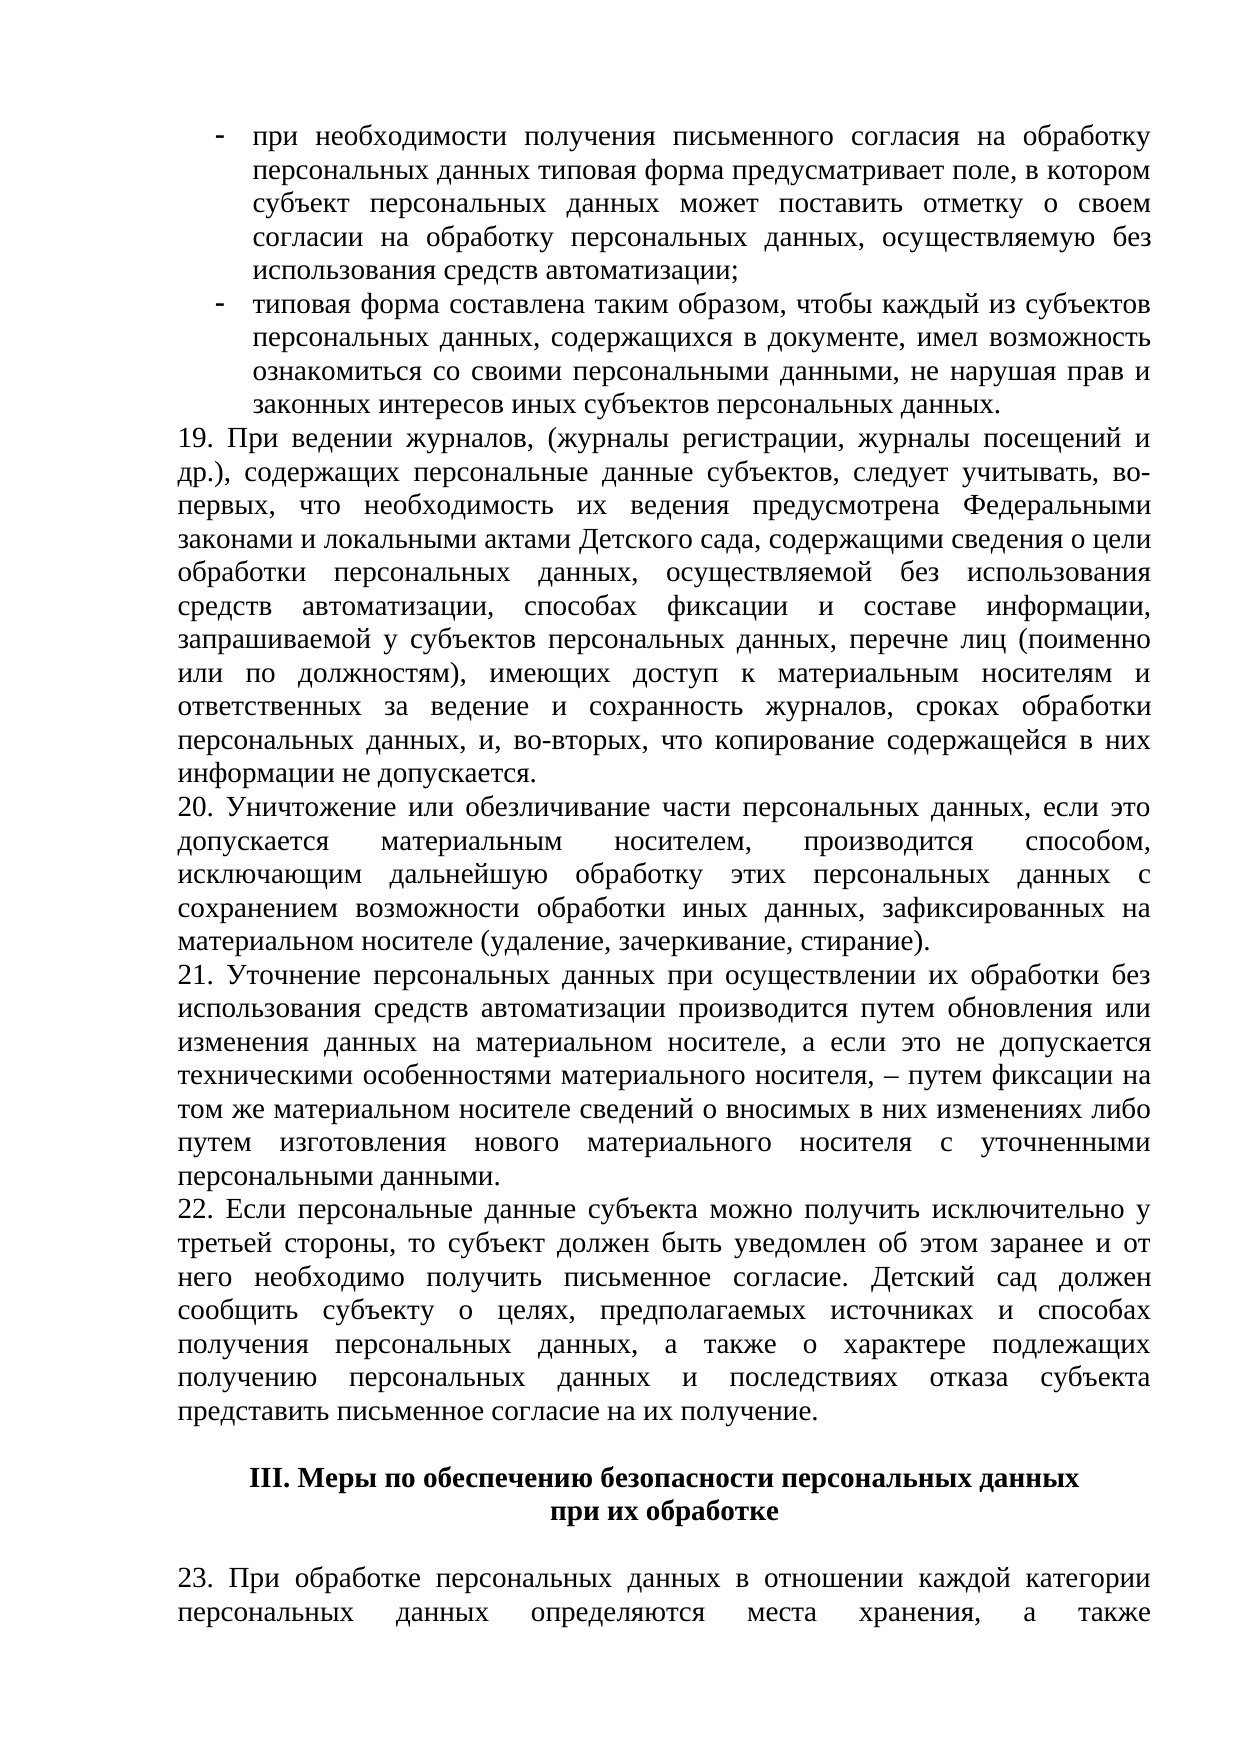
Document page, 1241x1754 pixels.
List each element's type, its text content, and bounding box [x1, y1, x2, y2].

text 21. Уточнение персональных данных при осуществлении их обработки без использования средств автоматизации производится путем обновления или изменения данных на материальном носителе, а если это не допускается техническими особенностями материального носителя, – путем фиксации на том же материальном носителе сведений о вносимых в них изменениях либо путем изготовления нового материального носителя с уточненными персональными данными. [177, 957, 1152, 1192]
text при их обработке [177, 1493, 1152, 1527]
list типовая форма составлена таким образом, чтобы каждый из субъектов персональных данных, содержащихся в документе, имел возможность ознакомиться со своими персональными данными, не нарушая прав и законных интересов иных субъектов персональных данных. [215, 286, 1152, 420]
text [177, 1561, 1152, 1628]
list при необходимости получения письменного согласия на обработку персональных данных типовая форма предусматривает поле, в котором субъект персональных данных может поставить отметку о своем согласии на обработку персональных данных, осуществляемую без использования средств автоматизации; [215, 118, 1152, 286]
text 22. Если персональные данные субъекта можно получить исключительно у третьей стороны, то субъект должен быть уведомлен об этом заранее и от него необходимо получить письменное согласие. Детский сад должен сообщить субъекту о целях, предполагаемых источниках и способах получения персональных данных, а также о характере подлежащих получению персональных данных и последствиях отказа субъекта представить письменное согласие на их получение. [177, 1192, 1152, 1426]
text 20. Уничтожение или обезличивание части персональных данных, если это допускается материальным носителем, производится способом, исключающим дальнейшую обработку этих персональных данных с сохранением возможности обработки иных данных, зафиксированных на материальном носителе (удаление, зачеркивание, стирание). [177, 789, 1152, 957]
text III. Меры по обеспечению безопасности персональных данных [177, 1460, 1152, 1493]
text 19. При ведении журналов, (журналы регистрации, журналы посещений и др.), содержащих персональные данные субъектов, следует учитывать, во-первых, что необходимость их ведения предусмотрена Федеральными законами и локальными актами Детского сада, содержащими сведения о цели обработки персональных данных, осуществляемой без использования средств автоматизации, способах фиксации и составе информации, запрашиваемой у субъектов персональных данных, перечне лиц (поименно или по должностям), имеющих доступ к материальным носителям и ответственных за ведение и сохранность журналов, сроках обработки персональных данных, и, во-вторых, что копирование содержащейся в них информации не допускается. [177, 420, 1152, 789]
